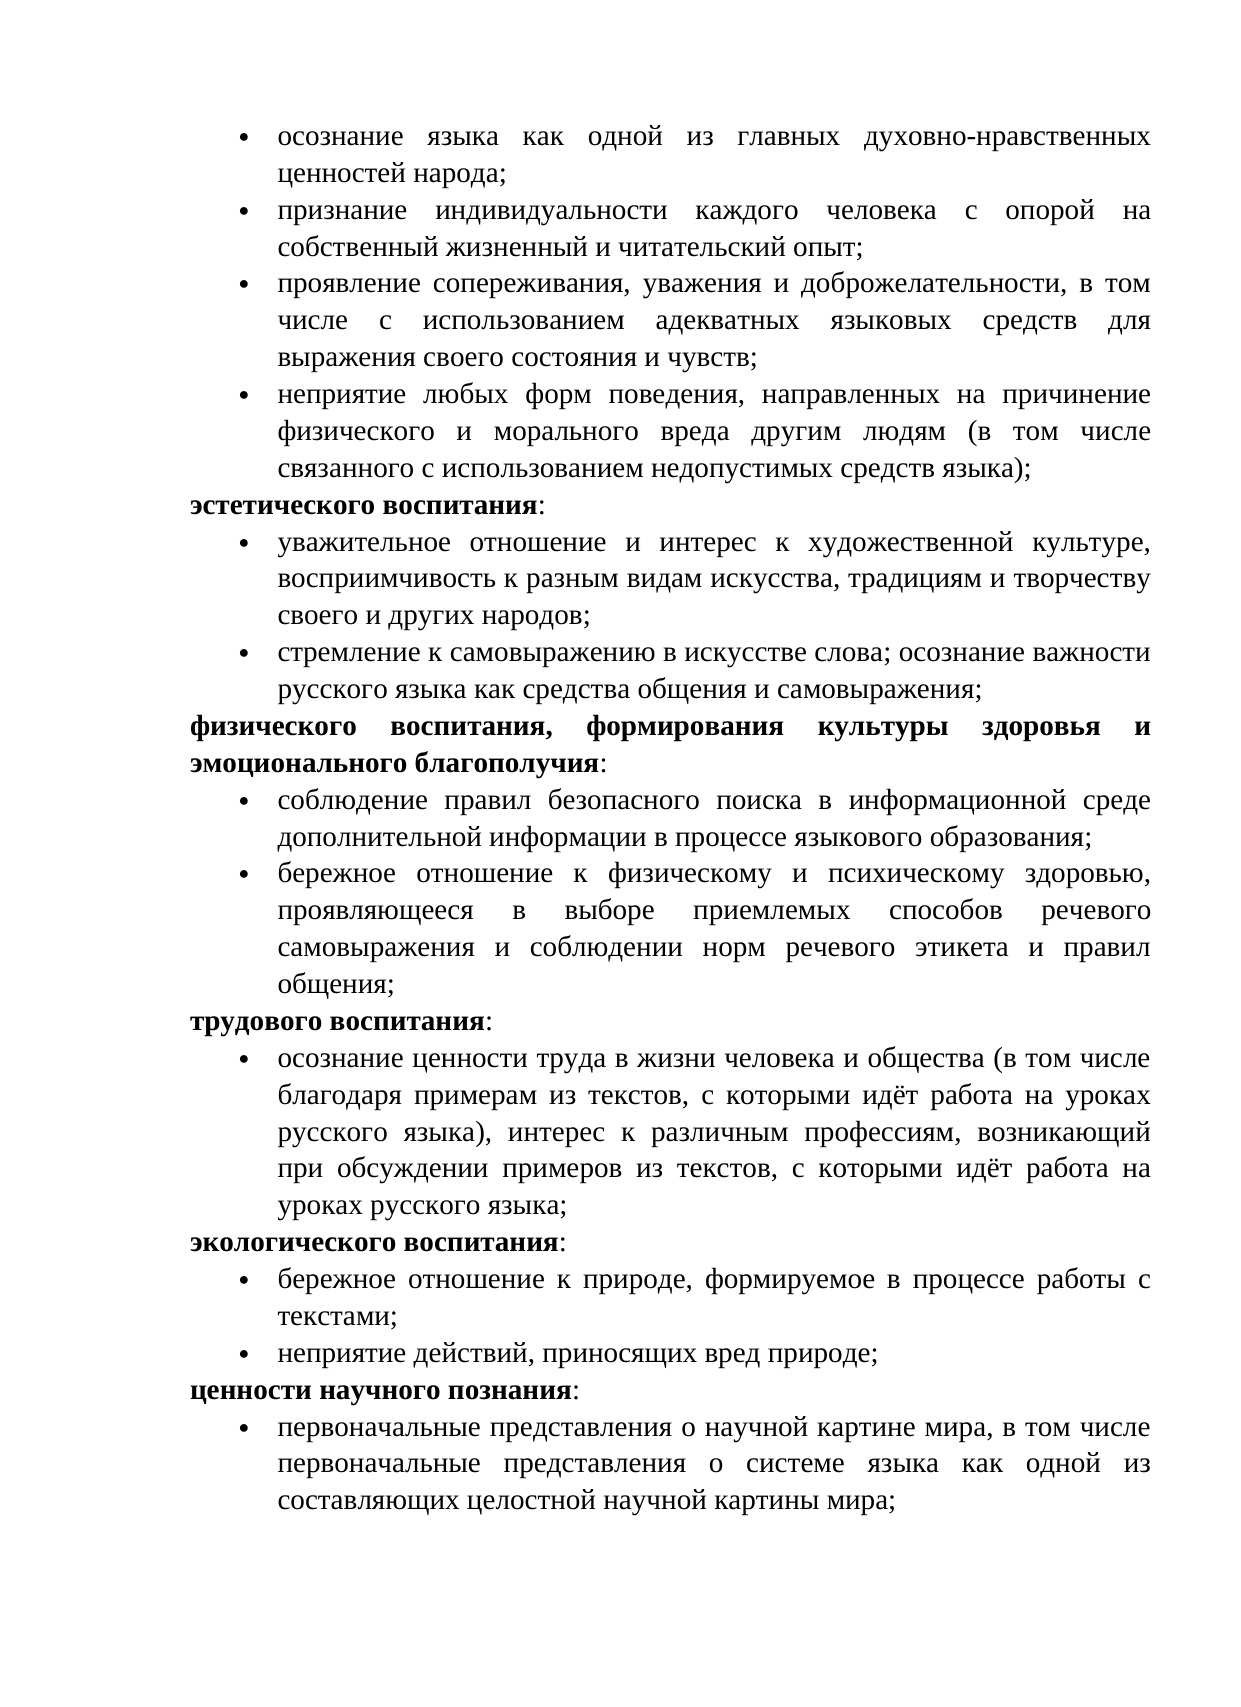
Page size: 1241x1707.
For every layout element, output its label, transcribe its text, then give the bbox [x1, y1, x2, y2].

list стремление к самовыражению в искусстве слова; осознание важности русского языка как средства общения и самовыражения; [240, 634, 1152, 705]
list неприятие действий, приносящих вред природе; [240, 1335, 1152, 1368]
list первоначальные представления о научной картине мира, в том числе первоначальные представления о системе языка как одной из составляющих целостной научной картины мира; [240, 1409, 1152, 1516]
list бережное отношение к физическому и психическому здоровью, проявляющееся в выборе приемлемых способов речевого самовыражения и соблюдении норм речевого этикета и правил общения; [240, 856, 1152, 1000]
list осознание ценности труда в жизни человека и общества (в том числе благодаря примерам из текстов, с которыми идёт работа на уроках русского языка), интерес к различным профессиям, возникающий при обсуждении примеров из текстов, с которыми идёт работа на уроках русского языка; [240, 1040, 1152, 1221]
list осознание языка как одной из главных духовно-нравственных ценностей народа; [240, 118, 1152, 188]
list соблюдение правил безопасного поиска в информационной среде дополнительной информации в процессе языкового образования; [240, 782, 1152, 852]
text трудового воспитания: [190, 1003, 1152, 1037]
list проявление сопереживания, уважения и доброжелательности, в том числе с использованием адекватных языковых средств для выражения своего состояния и чувств; [240, 266, 1152, 373]
text физического воспитания, формирования культуры здоровья и эмоционального благополучия: [190, 708, 1152, 778]
text эстетического воспитания: [190, 487, 1152, 520]
text ценности научного познания: [190, 1372, 1152, 1405]
list бережное отношение к природе, формируемое в процессе работы с текстами; [240, 1261, 1152, 1332]
text экологического воспитания: [190, 1224, 1152, 1258]
list признание индивидуальности каждого человека с опорой на собственный жизненный и читательский опыт; [240, 192, 1152, 262]
list уважительное отношение и интерес к художественной культуре, восприимчивость к разным видам искусства, традициям и творчеству своего и других народов; [240, 524, 1152, 631]
list неприятие любых форм поведения, направленных на причинение физического и морального вреда другим людям (в том числе связанного с использованием недопустимых средств языка); [240, 376, 1152, 483]
